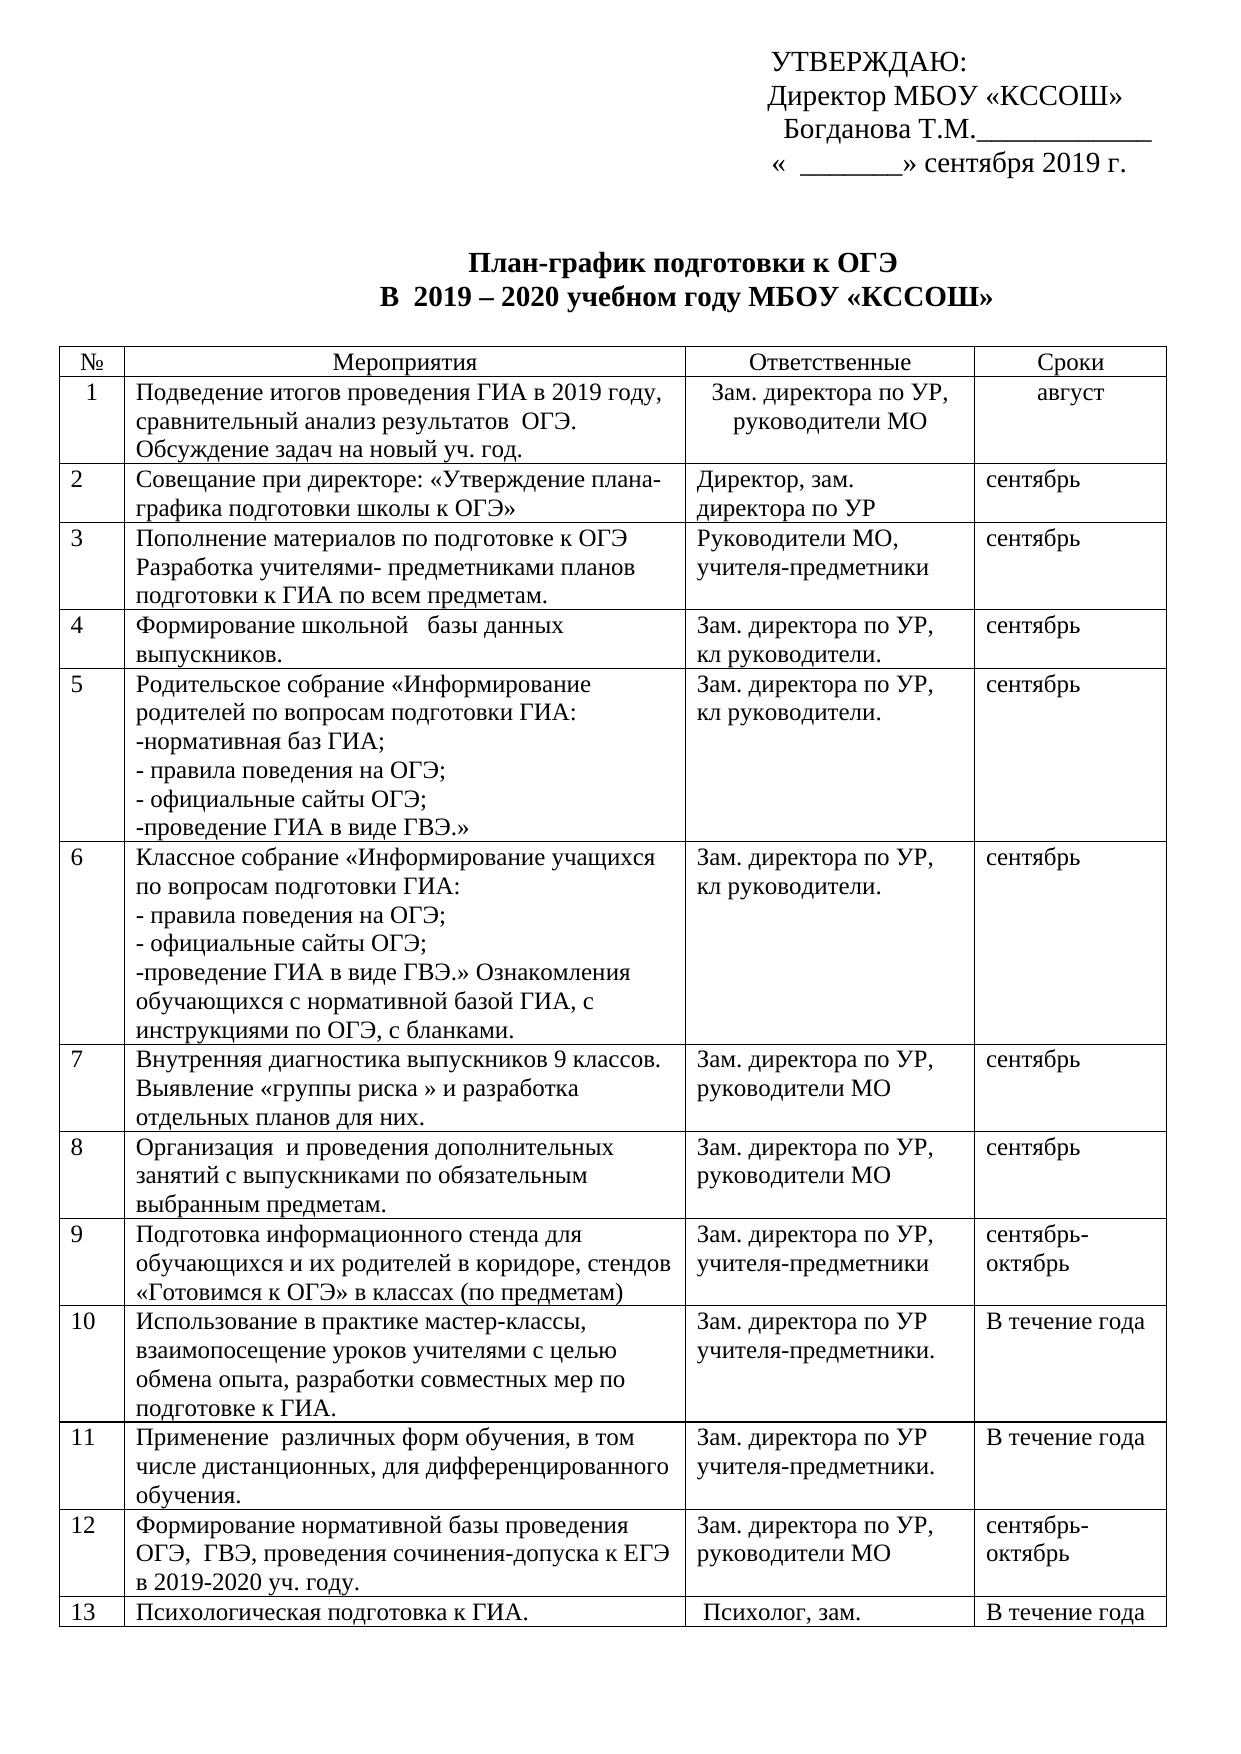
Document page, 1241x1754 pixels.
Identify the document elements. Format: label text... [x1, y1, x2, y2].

table_cell Классное собрание «Информирование учащихся по вопросам подготовки ГИА: - правила поведения на ОГЭ; - официальные сайты ОГЭ; -проведение ГИА в виде ГВЭ.» Ознакомления обучающихся с нормативной базой ГИА, с инструкциями по ОГЭ, с бланками. [125, 842, 685, 1043]
table_cell Внутренняя диагностика выпускников 9 классов. Выявление «группы риска » и разработка отдельных планов для них. [125, 1045, 685, 1131]
table_cell Зам. директора по УР учителя-предметники. [686, 1423, 974, 1509]
table_cell 5 [60, 669, 124, 841]
table_cell 8 [60, 1132, 124, 1218]
table_cell Зам. директора по УР, руководители МО [686, 377, 974, 463]
table_cell 3 [60, 523, 124, 609]
text Директор МБОУ «КССОШ» [177, 78, 1152, 111]
table_cell Формирование нормативной базы проведения ОГЭ, ГВЭ, проведения сочинения-допуска к ЕГЭ в 2019-2020 уч. году. [125, 1510, 685, 1596]
table_cell Родительское собрание «Информирование родителей по вопросам подготовки ГИА: -нормативная баз ГИА; - правила поведения на ОГЭ; - официальные сайты ОГЭ; -проведение ГИА в виде ГВЭ.» [125, 669, 685, 841]
table_cell В течение года [975, 1423, 1166, 1509]
table_cell 7 [60, 1045, 124, 1131]
table_cell Пополнение материалов по подготовке к ОГЭ Разработка учителями- предметниками планов подготовки к ГИА по всем предметам. [125, 523, 685, 609]
table_cell август [975, 377, 1166, 463]
text « _______» сентября 2019 г. [177, 145, 1152, 178]
table_cell 12 [60, 1510, 124, 1596]
table_cell сентябрь [975, 669, 1166, 841]
table_cell сентябрь [975, 523, 1166, 609]
table_cell Подготовка информационного стенда для обучающихся и их родителей в коридоре, стендов «Готовимся к ОГЭ» в классах (по предметам) [125, 1219, 685, 1305]
table_cell Зам. директора по УР, кл руководители. [686, 610, 974, 668]
text Богданова Т.М.____________ [177, 111, 1152, 145]
table_cell Формирование школьной базы данных выпускников. [125, 610, 685, 668]
table_cell Организация и проведения дополнительных занятий с выпускниками по обязательным выбранным предметам. [125, 1132, 685, 1218]
table_cell Совещание при директоре: «Утверждение плана-графика подготовки школы к ОГЭ» [125, 464, 685, 522]
text УТВЕРЖДАЮ: [177, 44, 1152, 78]
text План-график подготовки к ОГЭ [177, 246, 1152, 279]
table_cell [686, 1597, 974, 1626]
table_cell 1 [60, 377, 124, 463]
table_cell Зам. директора по УР, руководители МО [686, 1510, 974, 1596]
table_cell 4 [60, 610, 124, 668]
table_cell Зам. директора по УР, учителя-предметники [686, 1219, 974, 1305]
table_cell сентябрь [975, 842, 1166, 1043]
table_cell Зам. директора по УР, руководители МО [686, 1045, 974, 1131]
table_header Мероприятия [125, 347, 685, 376]
table_cell Руководители МО, учителя-предметники [686, 523, 974, 609]
table_cell 6 [60, 842, 124, 1043]
table_cell В течение года [975, 1306, 1166, 1421]
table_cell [125, 1597, 685, 1626]
table_cell Директор, зам. директора по УР [686, 464, 974, 522]
table_cell 10 [60, 1306, 124, 1421]
table_cell сентябрь [975, 1045, 1166, 1131]
table_cell 2 [60, 464, 124, 522]
table_header Сроки [975, 347, 1166, 376]
table_cell сентябрь [975, 464, 1166, 522]
table_cell сентябрь- октябрь [975, 1219, 1166, 1305]
table_cell 9 [60, 1219, 124, 1305]
table_cell Подведение итогов проведения ГИА в 2019 году, сравнительный анализ результатов ОГЭ. Обсуждение задач на новый уч. год. [125, 377, 685, 463]
table_cell Использование в практике мастер-классы, взаимопосещение уроков учителями с целью обмена опыта, разработки совместных мер по подготовке к ГИА. [125, 1306, 685, 1421]
table_cell 13 [60, 1597, 124, 1626]
table_cell Зам. директора по УР, руководители МО [686, 1132, 974, 1218]
table_cell сентябрь [975, 610, 1166, 668]
table_cell 11 [60, 1423, 124, 1509]
table_cell Применение различных форм обучения, в том числе дистанционных, для дифференцированного обучения. [125, 1423, 685, 1509]
text В 2019 – 2020 учебном году МБОУ «КССОШ» [177, 279, 1152, 313]
table_cell сентябрь [975, 1132, 1166, 1218]
table_cell Зам. директора по УР, кл руководители. [686, 842, 974, 1043]
table_cell сентябрь- октябрь [975, 1510, 1166, 1596]
table_cell В течение года [975, 1597, 1166, 1626]
table_header № [60, 347, 124, 376]
table_cell Зам. директора по УР, кл руководители. [686, 669, 974, 841]
table_header Ответственные [686, 347, 974, 376]
table_cell Зам. директора по УР учителя-предметники. [686, 1306, 974, 1421]
